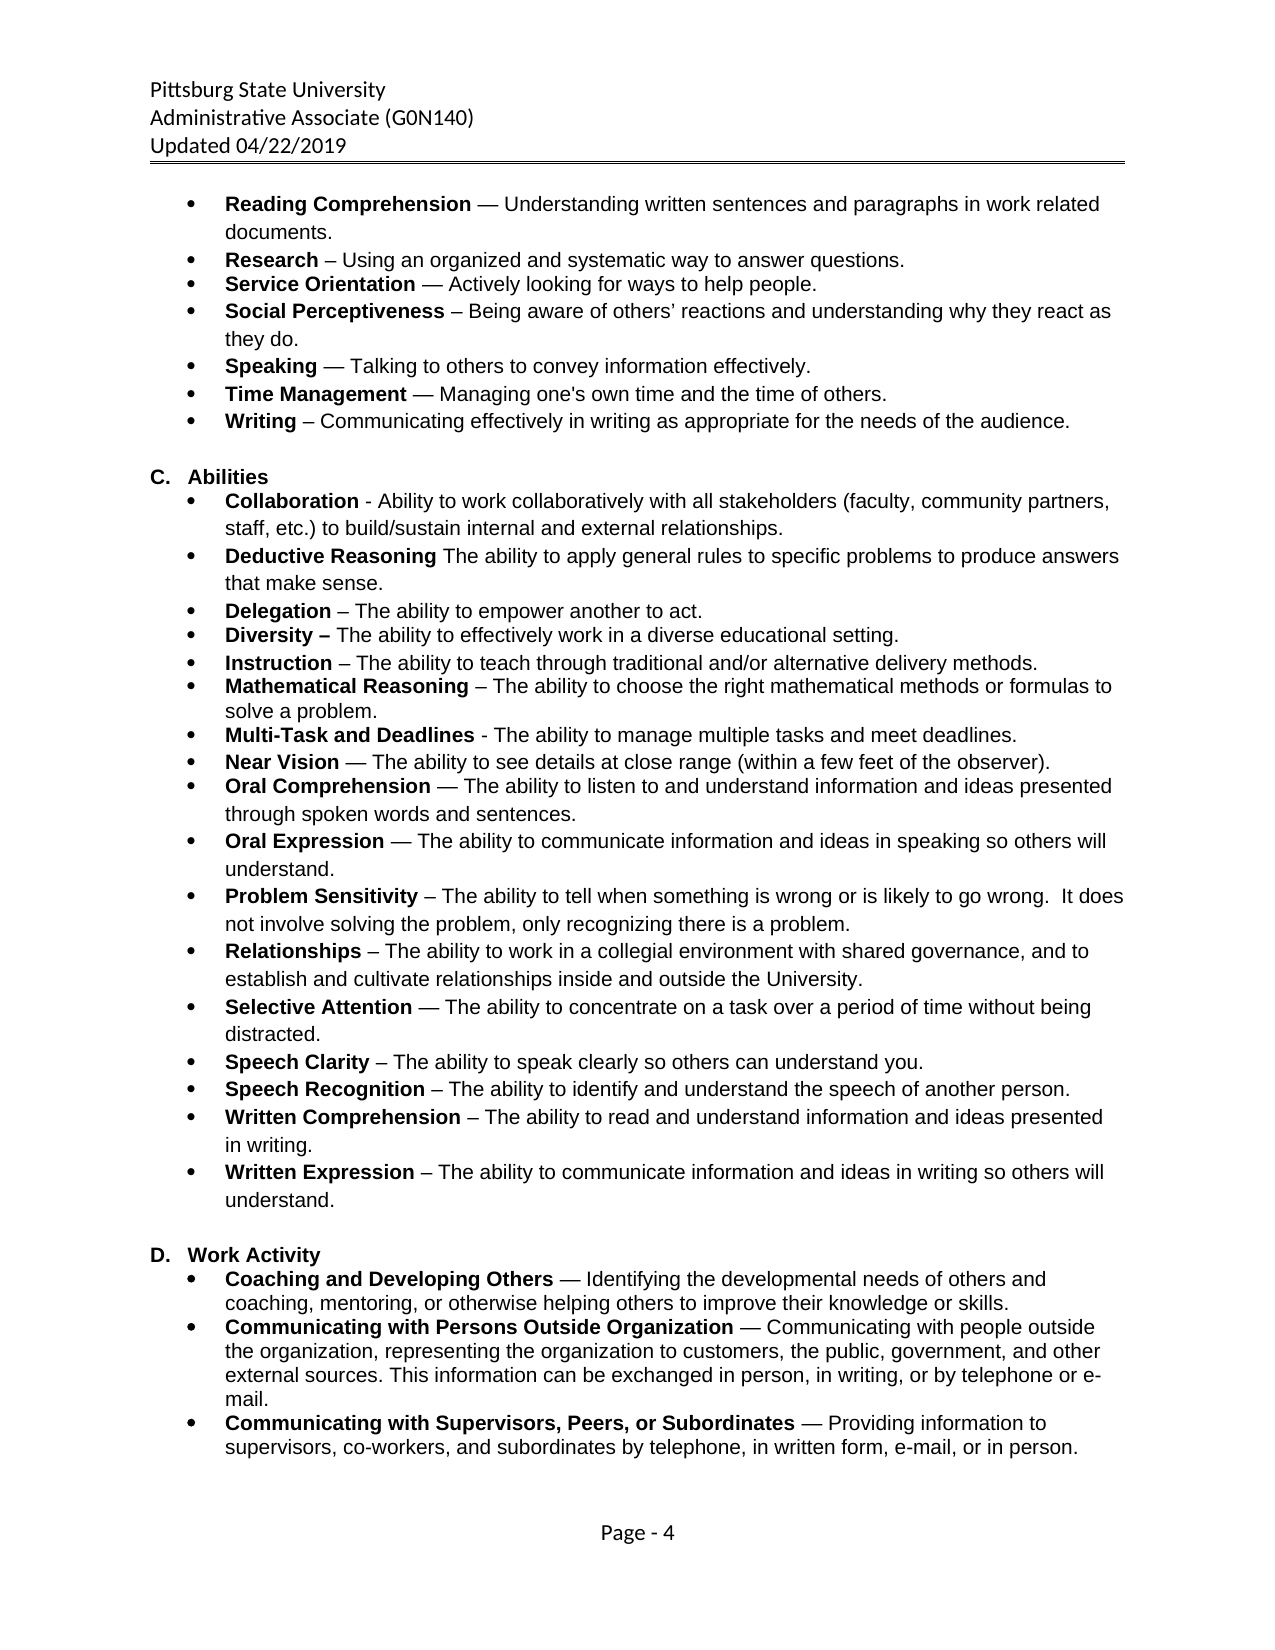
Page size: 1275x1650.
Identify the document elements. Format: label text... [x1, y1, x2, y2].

list Multi-Task and Deadlines - The ability to manage multiple tasks and meet deadlines. [187, 722, 1125, 746]
list Speech Recognition – The ability to identify and understand the speech of another person. [187, 1077, 1125, 1101]
list Social Perceptiveness – Being aware of others’ reactions and understanding why they react as they do. [187, 299, 1125, 351]
list Speech Clarity – The ability to speak clearly so others can understand you. [187, 1049, 1125, 1074]
list Oral Comprehension — The ability to listen to and understand information and ideas presented through spoken words and sentences. [187, 774, 1125, 826]
list Communicating with Supervisors, Peers, or Subordinates — Providing information to supervisors, co-workers, and subordinates by telephone, in written form, e-mail, or in person. [187, 1410, 1125, 1458]
list Communicating with Persons Outside Organization — Communicating with people outside the organization, representing the organization to customers, the public, government, and other external sources. This information can be exchanged in person, in writing, or by telephone or e-mail. [187, 1314, 1125, 1410]
list Speaking — Talking to others to convey information effectively. [187, 354, 1125, 378]
list Selective Attention — The ability to concentrate on a task over a period of time without being distracted. [187, 994, 1125, 1046]
list Written Expression – The ability to communicate information and ideas in writing so others will understand. [187, 1160, 1125, 1211]
list Delegation – The ability to empower another to act. [187, 599, 1125, 623]
list Deductive Reasoning The ability to apply general rules to specific problems to produce answers that make sense. [187, 543, 1125, 595]
list Work Activity [150, 1242, 1125, 1266]
list Research – Using an organized and systematic way to answer questions. [187, 247, 1125, 271]
list Writing – Communicating effectively in writing as appropriate for the needs of the audience. [187, 409, 1125, 433]
list Coaching and Developing Others — Identifying the developmental needs of others and coaching, mentoring, or otherwise helping others to improve their knowledge or skills. [187, 1266, 1125, 1314]
list Abilities [150, 464, 1125, 488]
list Service Orientation — Actively looking for ways to help people. [187, 271, 1125, 296]
list Oral Expression — The ability to communicate information and ideas in speaking so others will understand. [187, 829, 1125, 881]
list Reading Comprehension — Understanding written sentences and paragraphs in work related documents. [187, 192, 1125, 244]
list Problem Sensitivity – The ability to tell when something is wrong or is likely to go wrong. It does not involve solving the problem, only recognizing there is a problem. [187, 884, 1125, 936]
list Written Comprehension – The ability to read and understand information and ideas presented in writing. [187, 1105, 1125, 1156]
list Instruction – The ability to teach through traditional and/or alternative delivery methods. [187, 650, 1125, 674]
list Collaboration - Ability to work collaboratively with all stakeholders (faculty, community partners, staff, etc.) to build/sustain internal and external relationships. [187, 488, 1125, 540]
list Near Vision — The ability to see details at close range (within a few feet of the observer). [187, 750, 1125, 774]
list Diversity – The ability to effectively work in a diverse educational setting. [187, 623, 1125, 647]
list Time Management — Managing one's own time and the time of others. [187, 382, 1125, 406]
list Relationships – The ability to work in a collegial environment with shared governance, and to establish and cultivate relationships inside and outside the University. [187, 939, 1125, 991]
list Mathematical Reasoning – The ability to choose the right mathematical methods or formulas to solve a problem. [187, 674, 1125, 722]
